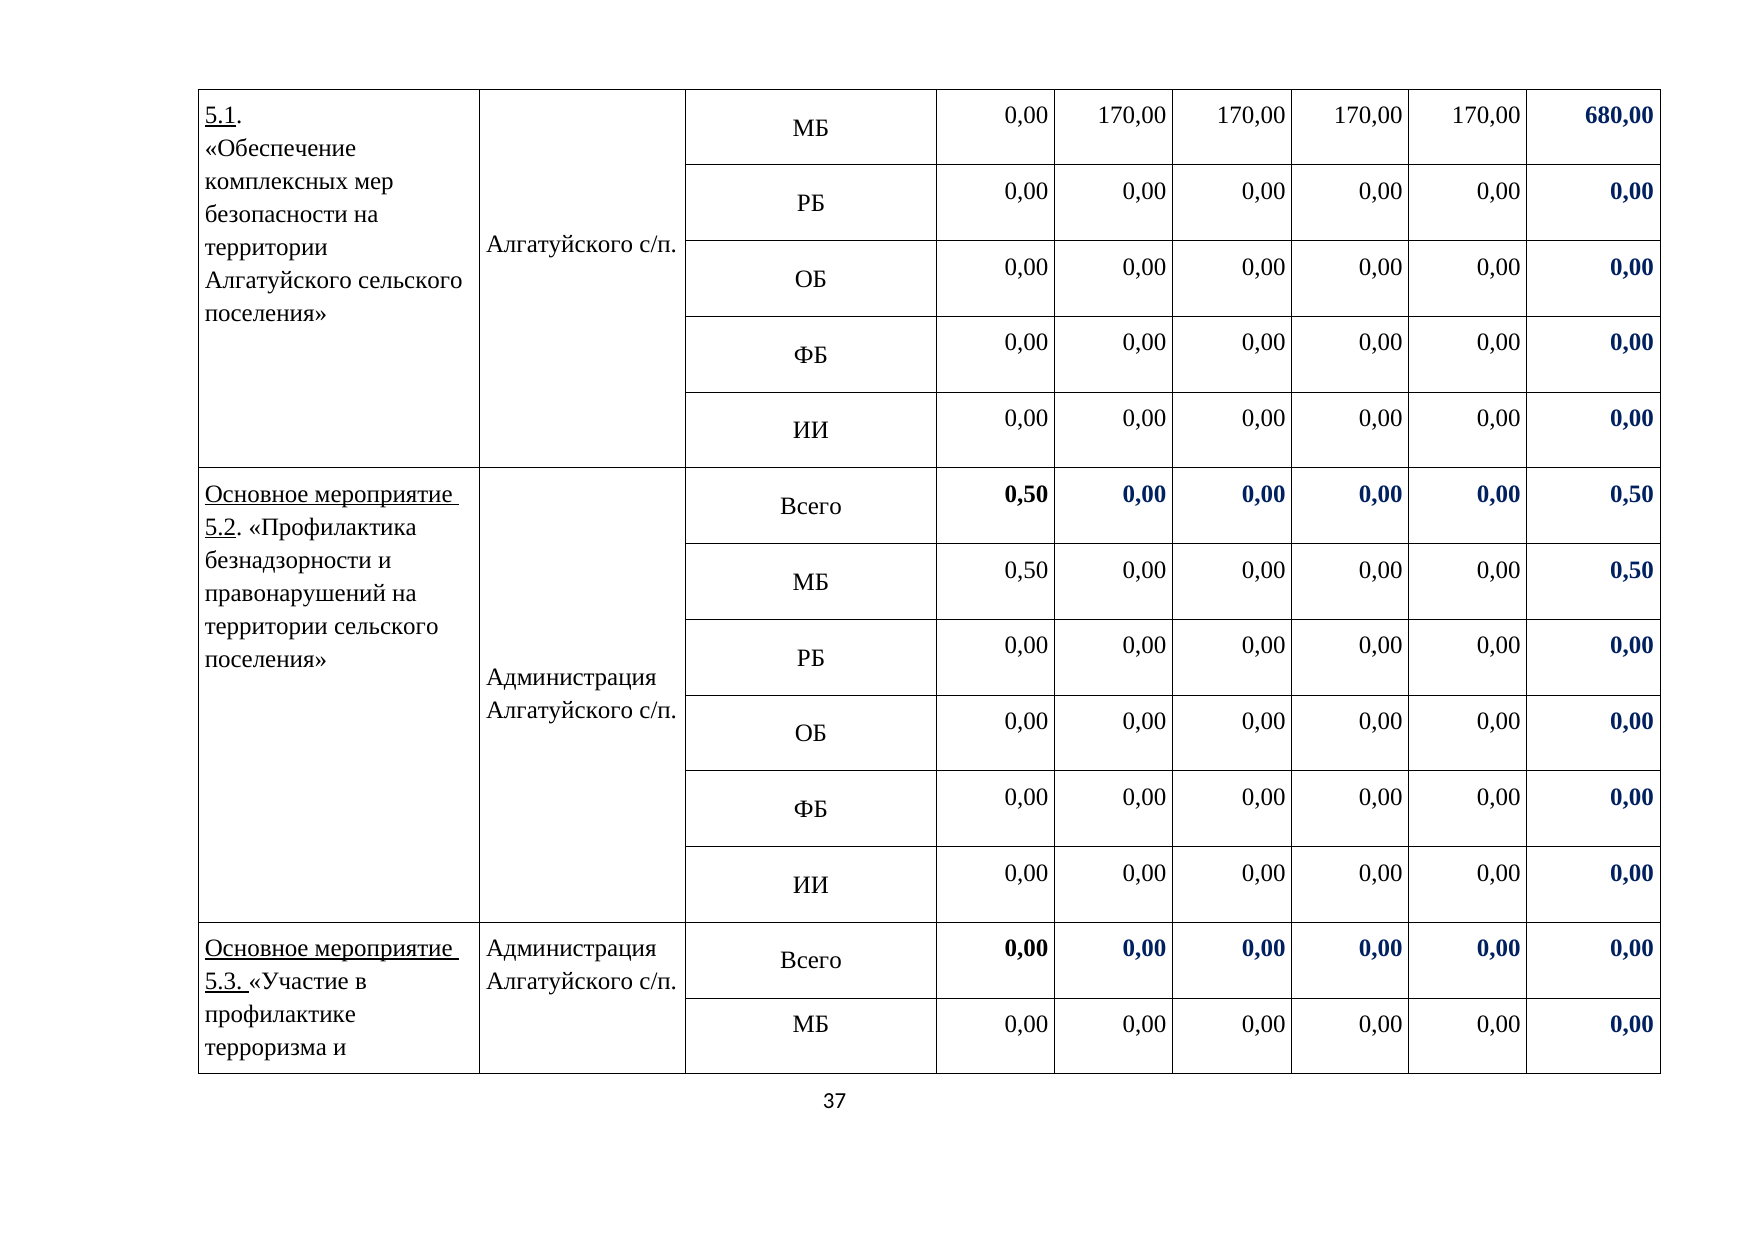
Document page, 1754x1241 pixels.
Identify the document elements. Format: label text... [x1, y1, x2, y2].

table_cell 0,00 [1409, 393, 1526, 467]
table_cell 0,00 [937, 620, 1054, 694]
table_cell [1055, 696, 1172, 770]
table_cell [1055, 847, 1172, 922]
table_cell МБ [686, 544, 936, 619]
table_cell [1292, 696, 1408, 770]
table_cell ОБ [686, 241, 936, 316]
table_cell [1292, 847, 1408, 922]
table_cell 0,00 [937, 317, 1054, 392]
table_cell 0,50 [937, 468, 1054, 543]
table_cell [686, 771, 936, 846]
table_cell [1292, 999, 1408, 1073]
table_cell 0,00 [1292, 544, 1408, 619]
table_cell 0,00 [1055, 241, 1172, 316]
table_cell 0,00 [1173, 241, 1291, 316]
table_cell 0,50 [1527, 544, 1660, 619]
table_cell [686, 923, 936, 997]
table_cell 0,00 [1527, 165, 1660, 240]
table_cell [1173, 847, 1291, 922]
table_cell Администрация Алгатуйского с/п. [480, 468, 685, 922]
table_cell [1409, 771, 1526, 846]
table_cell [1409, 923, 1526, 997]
table_cell 0,00 [937, 165, 1054, 240]
table_cell 0,00 [1409, 544, 1526, 619]
table_cell 0,00 [1527, 241, 1660, 316]
table_cell 0,00 [1055, 620, 1172, 694]
table_cell 0,00 [1409, 165, 1526, 240]
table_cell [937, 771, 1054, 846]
table_cell 0,00 [1055, 393, 1172, 467]
table_cell 0,00 [1173, 393, 1291, 467]
table_cell 170,00 [1409, 90, 1526, 164]
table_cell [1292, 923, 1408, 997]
table_cell 0,00 [1409, 468, 1526, 543]
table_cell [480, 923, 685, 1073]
table_cell 0,00 [1055, 468, 1172, 543]
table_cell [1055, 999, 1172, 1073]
table_cell РБ [686, 165, 936, 240]
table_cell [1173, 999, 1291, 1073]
table_cell 0,00 [1409, 241, 1526, 316]
table_cell 680,00 [1527, 90, 1660, 164]
table_cell РБ [686, 620, 936, 694]
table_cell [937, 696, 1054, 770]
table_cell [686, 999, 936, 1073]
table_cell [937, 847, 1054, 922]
table_cell 0,00 [1292, 317, 1408, 392]
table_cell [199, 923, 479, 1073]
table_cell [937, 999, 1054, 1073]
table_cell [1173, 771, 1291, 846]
table_cell 0,00 [1055, 165, 1172, 240]
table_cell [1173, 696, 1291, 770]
table_cell 0,50 [937, 544, 1054, 619]
table_cell 0,00 [1292, 393, 1408, 467]
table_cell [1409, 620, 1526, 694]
table_cell 0,00 [1055, 544, 1172, 619]
table_cell 170,00 [1173, 90, 1291, 164]
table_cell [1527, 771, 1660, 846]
table_cell 170,00 [1055, 90, 1172, 164]
table_cell Основное мероприятие 5.2. «Профилактика безнадзорности и правонарушений на территории сельского поселения» [199, 468, 479, 922]
table_cell 0,50 [1527, 468, 1660, 543]
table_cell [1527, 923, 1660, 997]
table_cell 0,00 [1173, 468, 1291, 543]
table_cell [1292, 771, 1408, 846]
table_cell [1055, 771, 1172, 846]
table_cell 0,00 [1409, 317, 1526, 392]
table_cell ИИ [686, 393, 936, 467]
table_cell 0,00 [937, 393, 1054, 467]
table_cell МБ [686, 90, 936, 164]
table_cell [199, 90, 479, 467]
table_cell 0,00 [1527, 317, 1660, 392]
table_cell 170,00 [1292, 90, 1408, 164]
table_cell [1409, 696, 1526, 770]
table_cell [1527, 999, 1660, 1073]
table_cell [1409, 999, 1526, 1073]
table_cell 0,00 [1173, 544, 1291, 619]
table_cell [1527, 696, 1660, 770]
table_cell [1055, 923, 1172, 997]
table_cell 0,00 [1292, 241, 1408, 316]
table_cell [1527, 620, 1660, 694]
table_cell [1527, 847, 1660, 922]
table_cell 0,00 [1173, 620, 1291, 694]
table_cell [480, 90, 685, 467]
table_cell 0,00 [937, 90, 1054, 164]
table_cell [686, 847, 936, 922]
table_cell Всего [686, 468, 936, 543]
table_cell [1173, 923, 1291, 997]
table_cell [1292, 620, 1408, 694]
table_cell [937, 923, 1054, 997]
table_cell 0,00 [1173, 317, 1291, 392]
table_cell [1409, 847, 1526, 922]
table_cell 0,00 [1292, 165, 1408, 240]
table_cell 0,00 [1527, 393, 1660, 467]
table_cell ФБ [686, 317, 936, 392]
table_cell 0,00 [1292, 468, 1408, 543]
table_cell 0,00 [1055, 317, 1172, 392]
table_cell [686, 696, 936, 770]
table_cell 0,00 [1173, 165, 1291, 240]
table_cell 0,00 [937, 241, 1054, 316]
